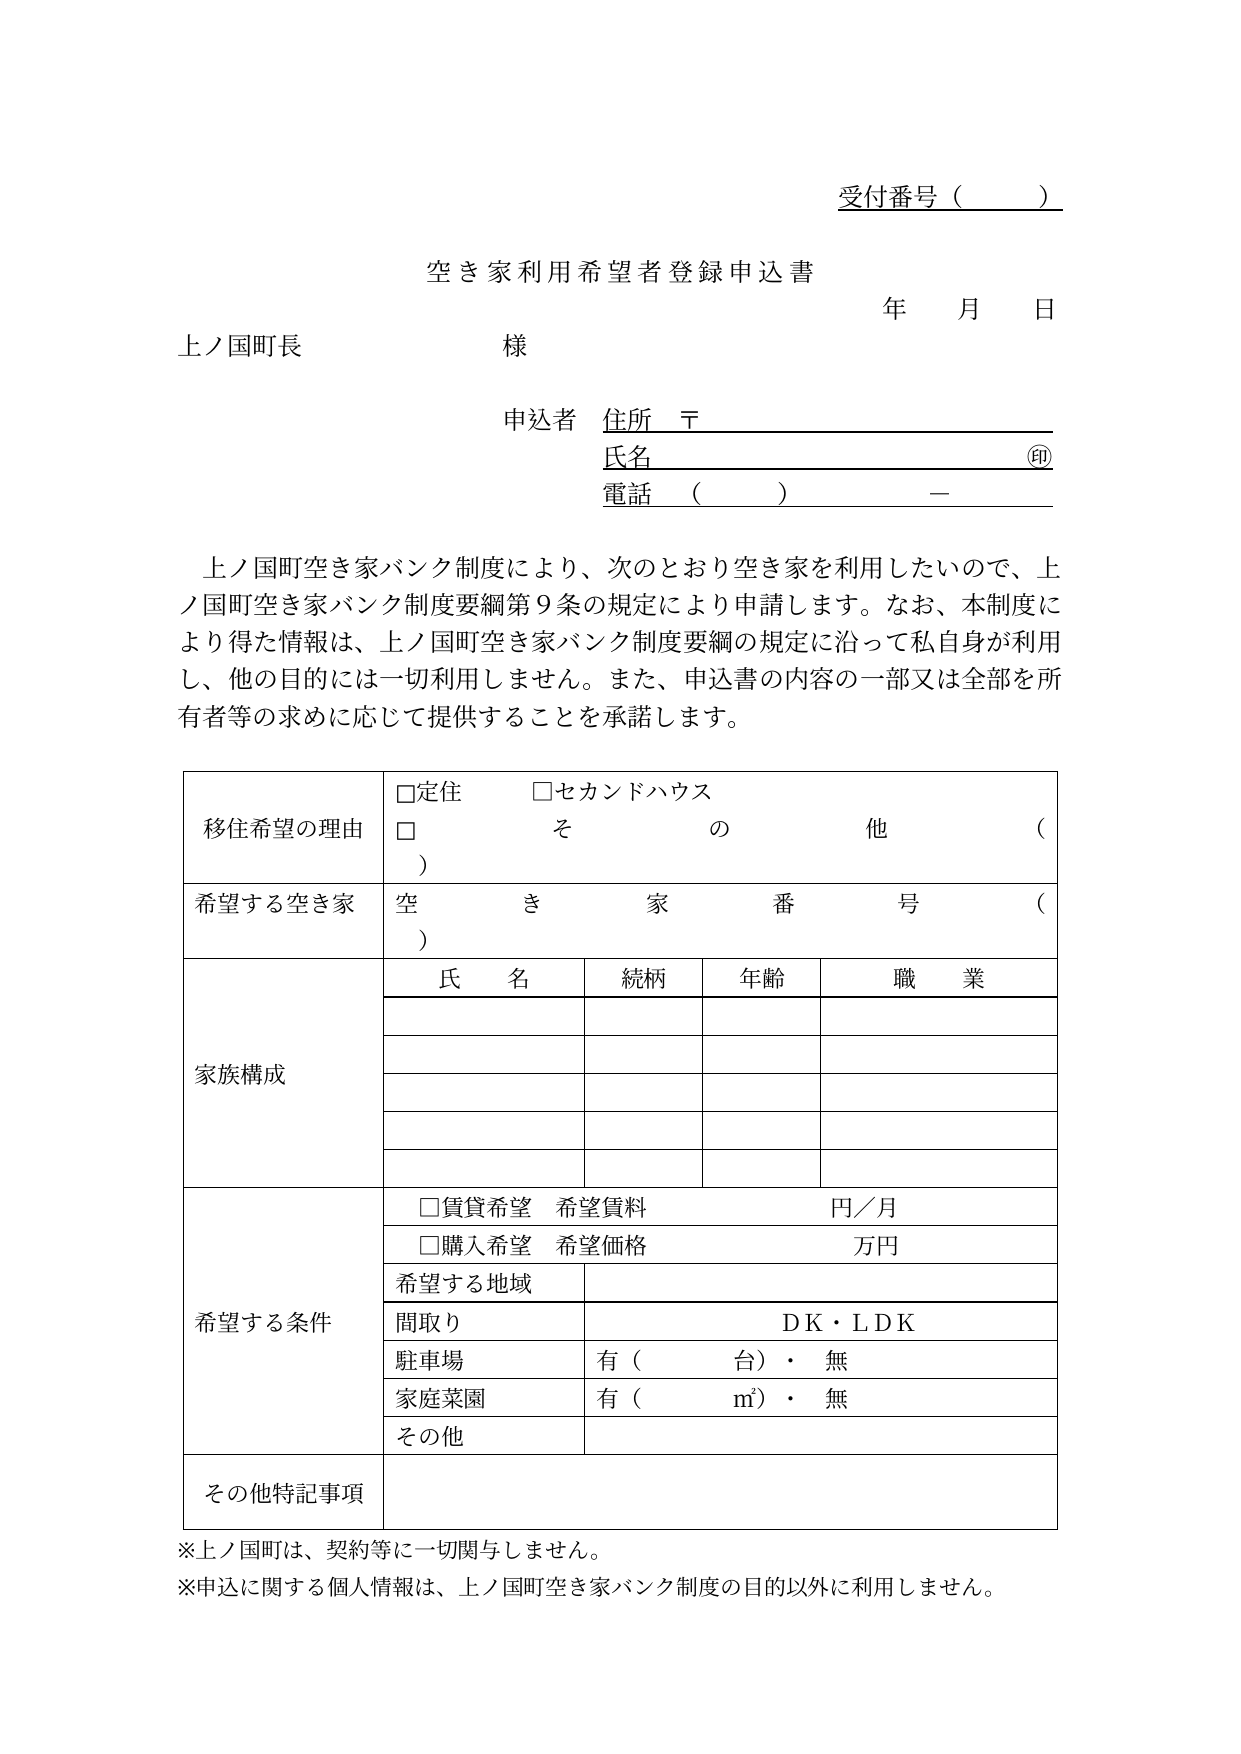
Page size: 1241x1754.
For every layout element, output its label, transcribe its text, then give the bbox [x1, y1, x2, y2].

table_cell [703, 1036, 820, 1073]
text 空き家利用希望者登録申込書 [177, 252, 1063, 289]
table_cell 希望する条件 [184, 1188, 383, 1454]
table_cell 希望する地域 [384, 1264, 584, 1301]
table_cell 有（ ㎡）・ 無 [585, 1379, 1057, 1416]
table_cell 間取り [384, 1303, 584, 1339]
table_cell [821, 998, 1057, 1034]
table_cell [384, 1074, 584, 1111]
table_cell [585, 1112, 702, 1149]
table_cell □賃貸希望 希望賃料 円／月 [384, 1188, 1057, 1225]
table_cell その他特記事項 [184, 1455, 383, 1529]
text 上ノ国町長 様 [177, 326, 1063, 363]
table_header □定住 □セカンドハウス □その他（ ） [384, 772, 1057, 883]
table_cell [384, 998, 584, 1034]
table_cell [821, 1074, 1057, 1111]
text ※上ノ国町は、契約等に一切関与しません。 [177, 1530, 1063, 1567]
table_cell [585, 1036, 702, 1073]
table_cell [585, 1150, 702, 1187]
table_cell 職 業 [821, 959, 1057, 996]
table_cell [585, 1264, 1057, 1301]
table_cell [703, 1074, 820, 1111]
text 氏名 ㊞ [177, 437, 1077, 474]
text ※申込に関する個人情報は、上ノ国町空き家バンク制度の目的以外に利用しません。 [177, 1567, 1063, 1604]
table_cell 続柄 [585, 959, 702, 996]
table_cell ＤＫ・ＬＤＫ [585, 1303, 1057, 1339]
table_cell [703, 1112, 820, 1149]
table_cell [585, 998, 702, 1034]
table_cell [821, 1036, 1057, 1073]
table_cell [585, 1074, 702, 1111]
table_cell 家族構成 [184, 959, 383, 1187]
table_cell 空き家番号（ ） [384, 884, 1057, 958]
table_cell □購入希望 希望価格 万円 [384, 1226, 1057, 1263]
text 受付番号（ ） [177, 177, 1063, 214]
table_cell [703, 1150, 820, 1187]
table_header 移住希望の理由 [184, 772, 383, 883]
table_cell その他 [384, 1417, 584, 1454]
table_cell 年齢 [703, 959, 820, 996]
text 年 月 日 [177, 289, 1063, 326]
table_cell 氏 名 [384, 959, 584, 996]
table_cell 有（ 台）・ 無 [585, 1341, 1057, 1378]
table_cell [703, 998, 820, 1034]
table_cell 家庭菜園 [384, 1379, 584, 1416]
text 申込者 住所 〒 [177, 400, 1063, 437]
table_cell [384, 1112, 584, 1149]
table_cell [821, 1150, 1057, 1187]
table_cell 駐車場 [384, 1341, 584, 1378]
table_cell [384, 1036, 584, 1073]
table_cell [384, 1455, 1057, 1529]
text 上ノ国町空き家バンク制度により、次のとおり空き家を利用したいので、上ノ国町空き家バンク制度要綱第９条の規定により申請します。なお、本制度により得た情報は、上ノ国町空き家バンク制度要綱の規定に沿って私自身が利用し、他の目的には一切利用しません。また、申込書の内容の一部又は全部を所有者等の求めに応じて提供することを承諾します。 [177, 548, 1063, 734]
table_cell [585, 1417, 1057, 1454]
table_cell [384, 1150, 584, 1187]
table_cell [821, 1112, 1057, 1149]
table_cell 希望する空き家 [184, 884, 383, 958]
text 電話 （ ） － [177, 474, 1063, 511]
